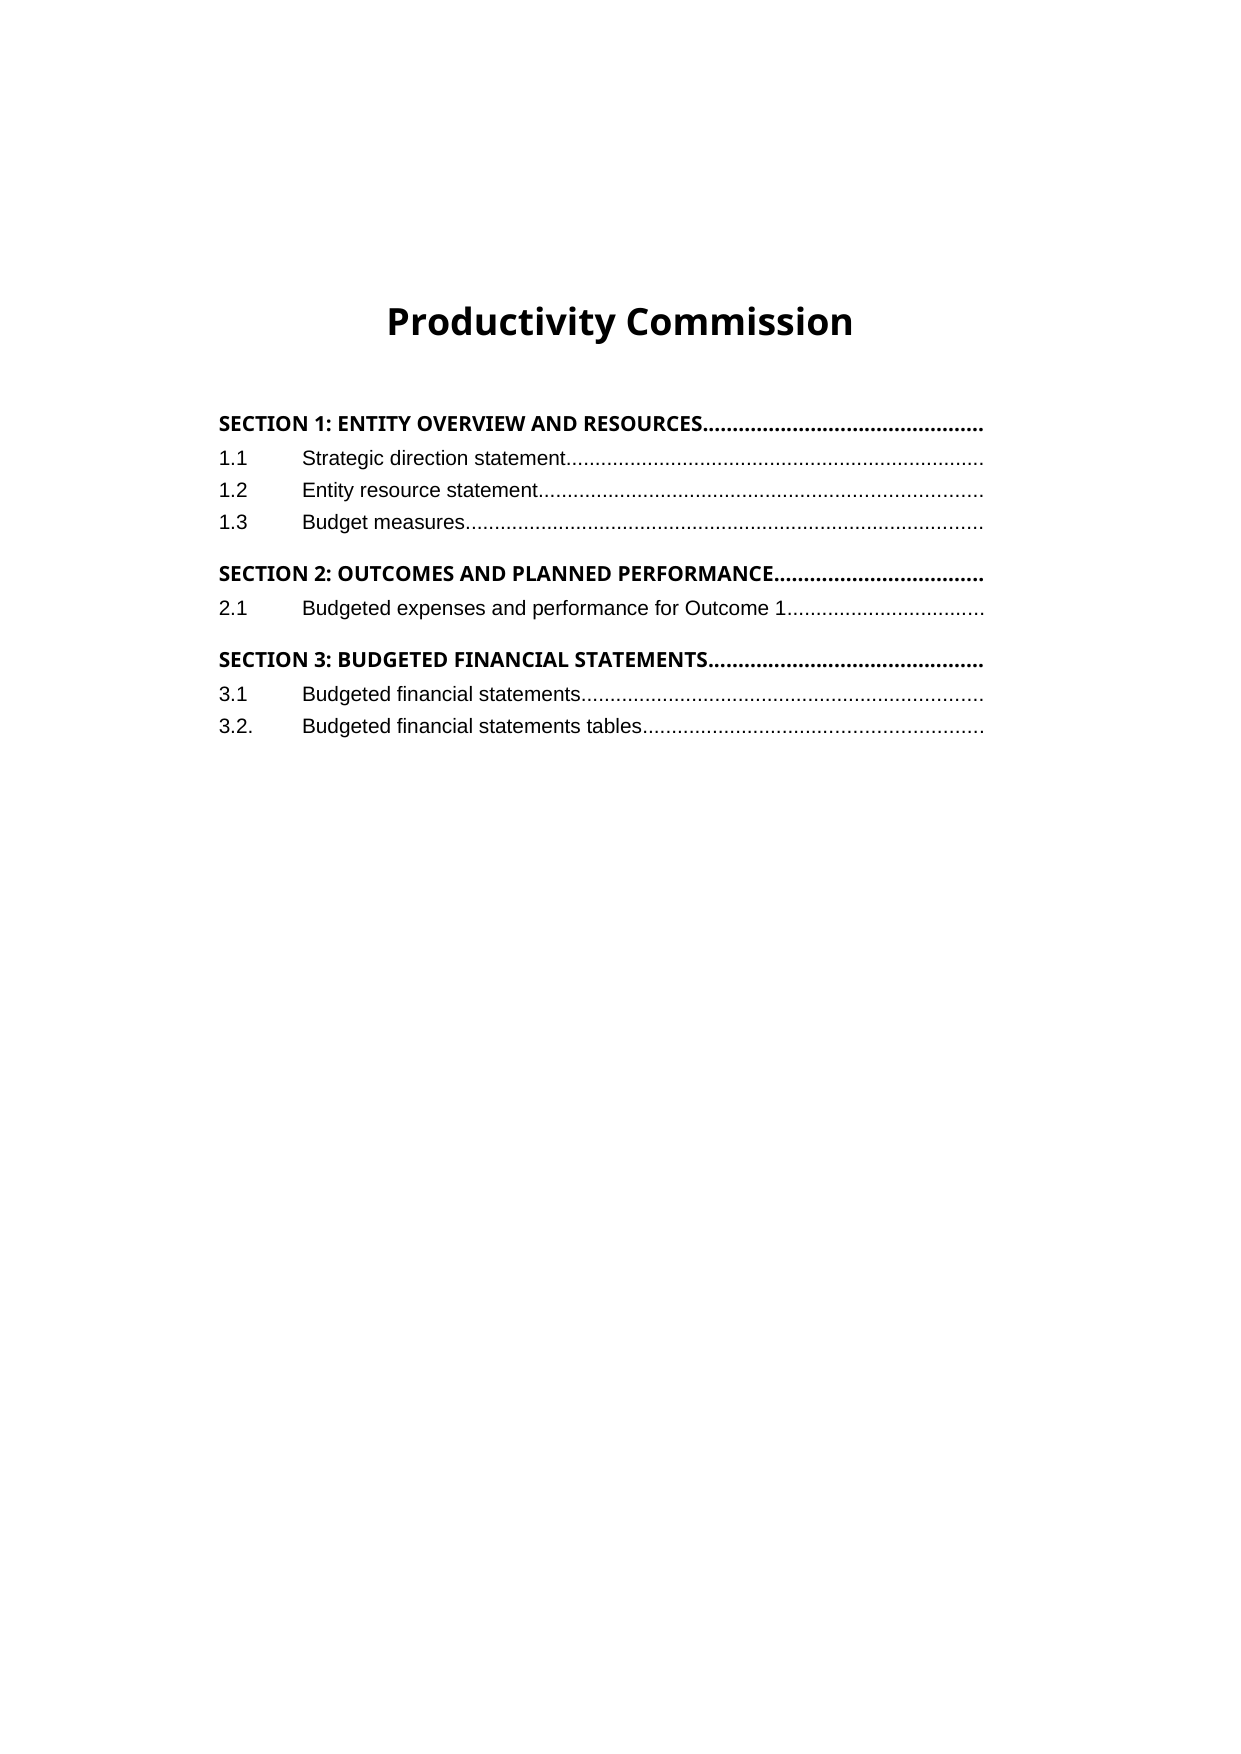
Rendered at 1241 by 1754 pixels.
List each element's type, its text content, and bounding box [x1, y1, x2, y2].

text 3.2. Budgeted financial statements tables 332 [218, 714, 933, 738]
text Section 1: Entity overview and resources 325 [218, 409, 933, 437]
text 1.2 Entity resource statement 327 [218, 478, 933, 502]
text 1.3 Budget measures 327 [218, 510, 933, 534]
text 3.1 Budgeted financial statements 331 [218, 682, 933, 706]
subtitle Productivity Commission [218, 295, 1022, 346]
text 2.1 Budgeted expenses and performance for Outcome 1 329 [218, 596, 933, 620]
text Section 3: Budgeted financial statements 331 [218, 645, 933, 673]
text 1.1 Strategic direction statement 325 [218, 446, 933, 469]
text Section 2: Outcomes and planned performance 328 [218, 559, 933, 588]
